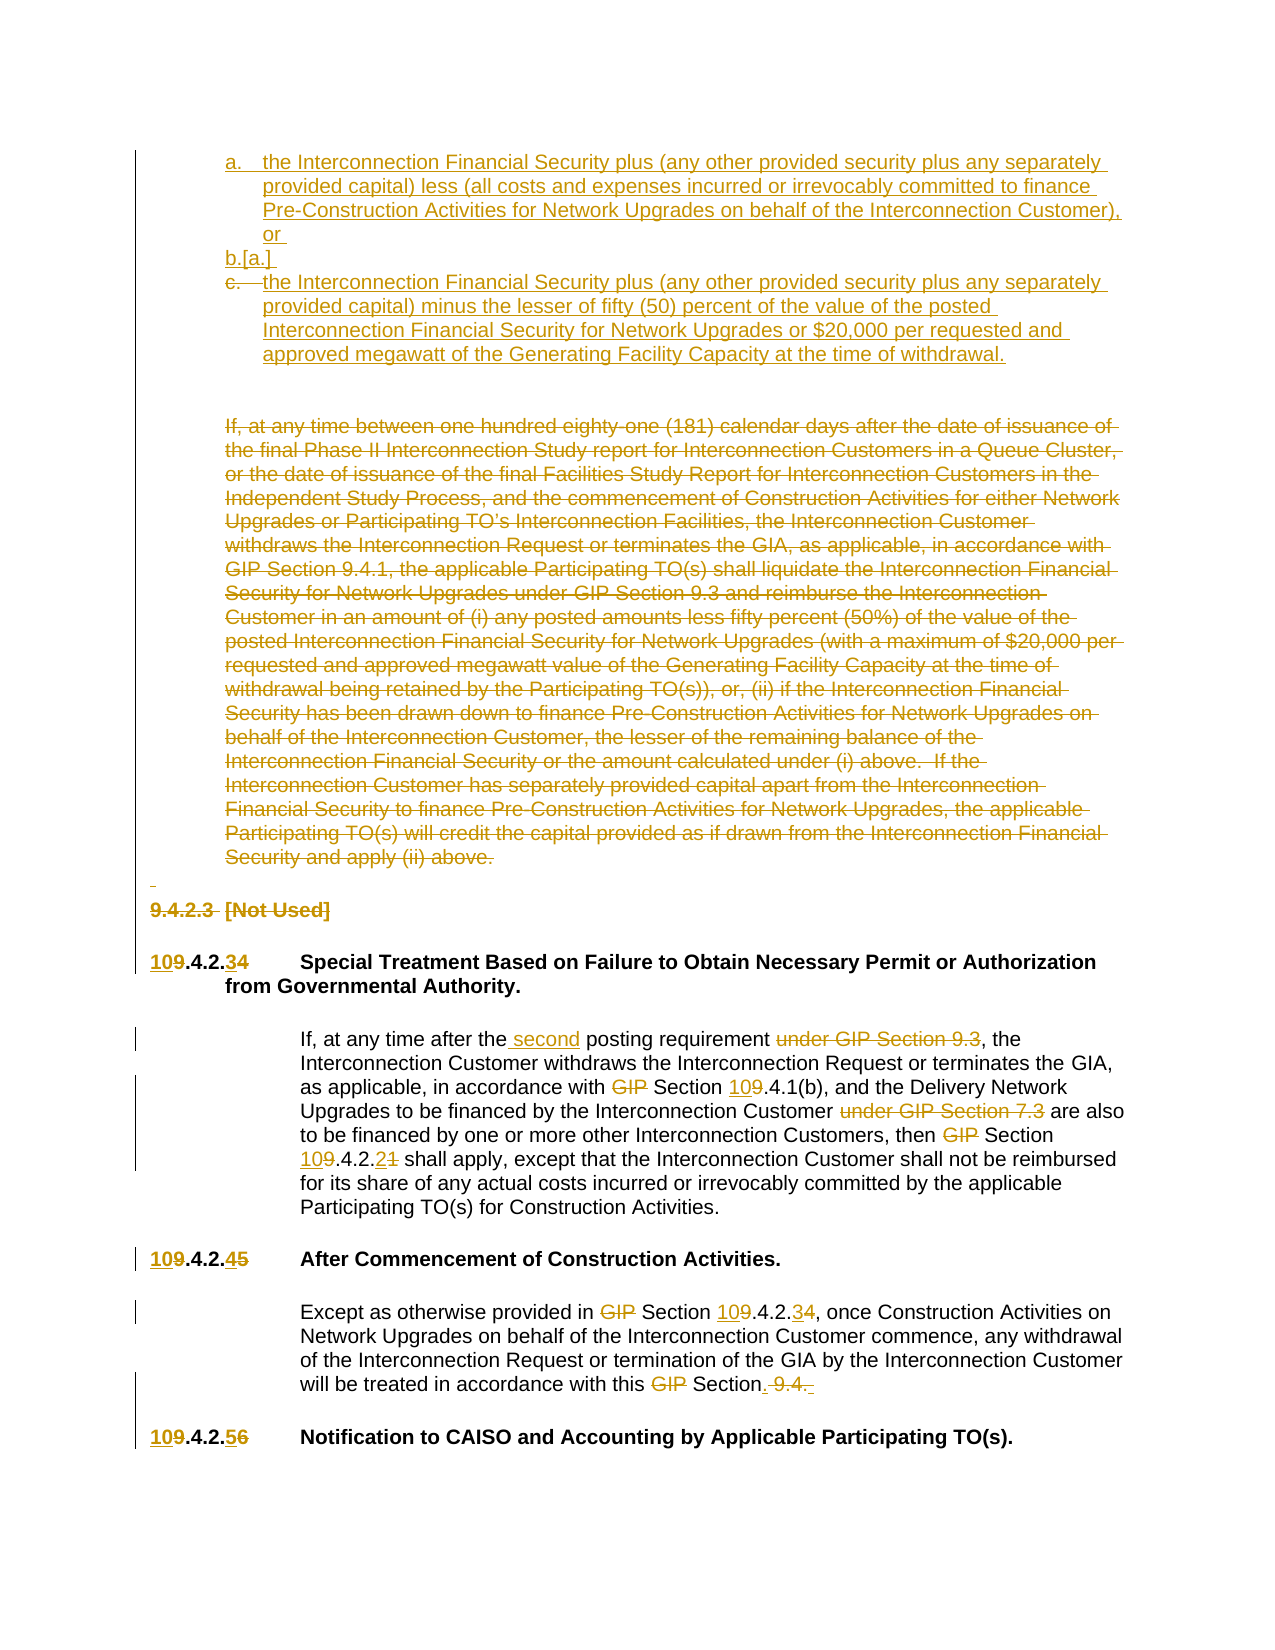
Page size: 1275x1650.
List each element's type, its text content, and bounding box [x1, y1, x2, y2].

text If, at any time after the posting requirement , the Interconnection Customer withdraws the Interconnection Request or terminates the GIA, as applicable, in accordance with Section .4.1(b), and the Delivery Network Upgrades to be financed by the Interconnection Customer are also to be financed by one or more other Interconnection Customers, then Section .4.2. shall apply, except that the Interconnection Customer shall not be reimbursed for its share of any actual costs incurred or irrevocably committed by the applicable Participating TO(s) for Construction Activities. [300, 1027, 1125, 1218]
text .4.2. Notification to CAISO and Accounting by Applicable Participating TO(s). [150, 1424, 1125, 1448]
text .4.2. After Commencement of Construction Activities. [150, 1247, 1125, 1271]
text Except as otherwise provided in Section .4.2., once Construction Activities on Network Upgrades on behalf of the Interconnection Customer commence, any withdrawal of the Interconnection Request or termination of the GIA by the Interconnection Customer will be treated in accordance with this Section [300, 1300, 1125, 1396]
text .4.2. Special Treatment Based on Failure to Obtain Necessary Permit or Authorization from Governmental Authority. [150, 950, 1125, 998]
